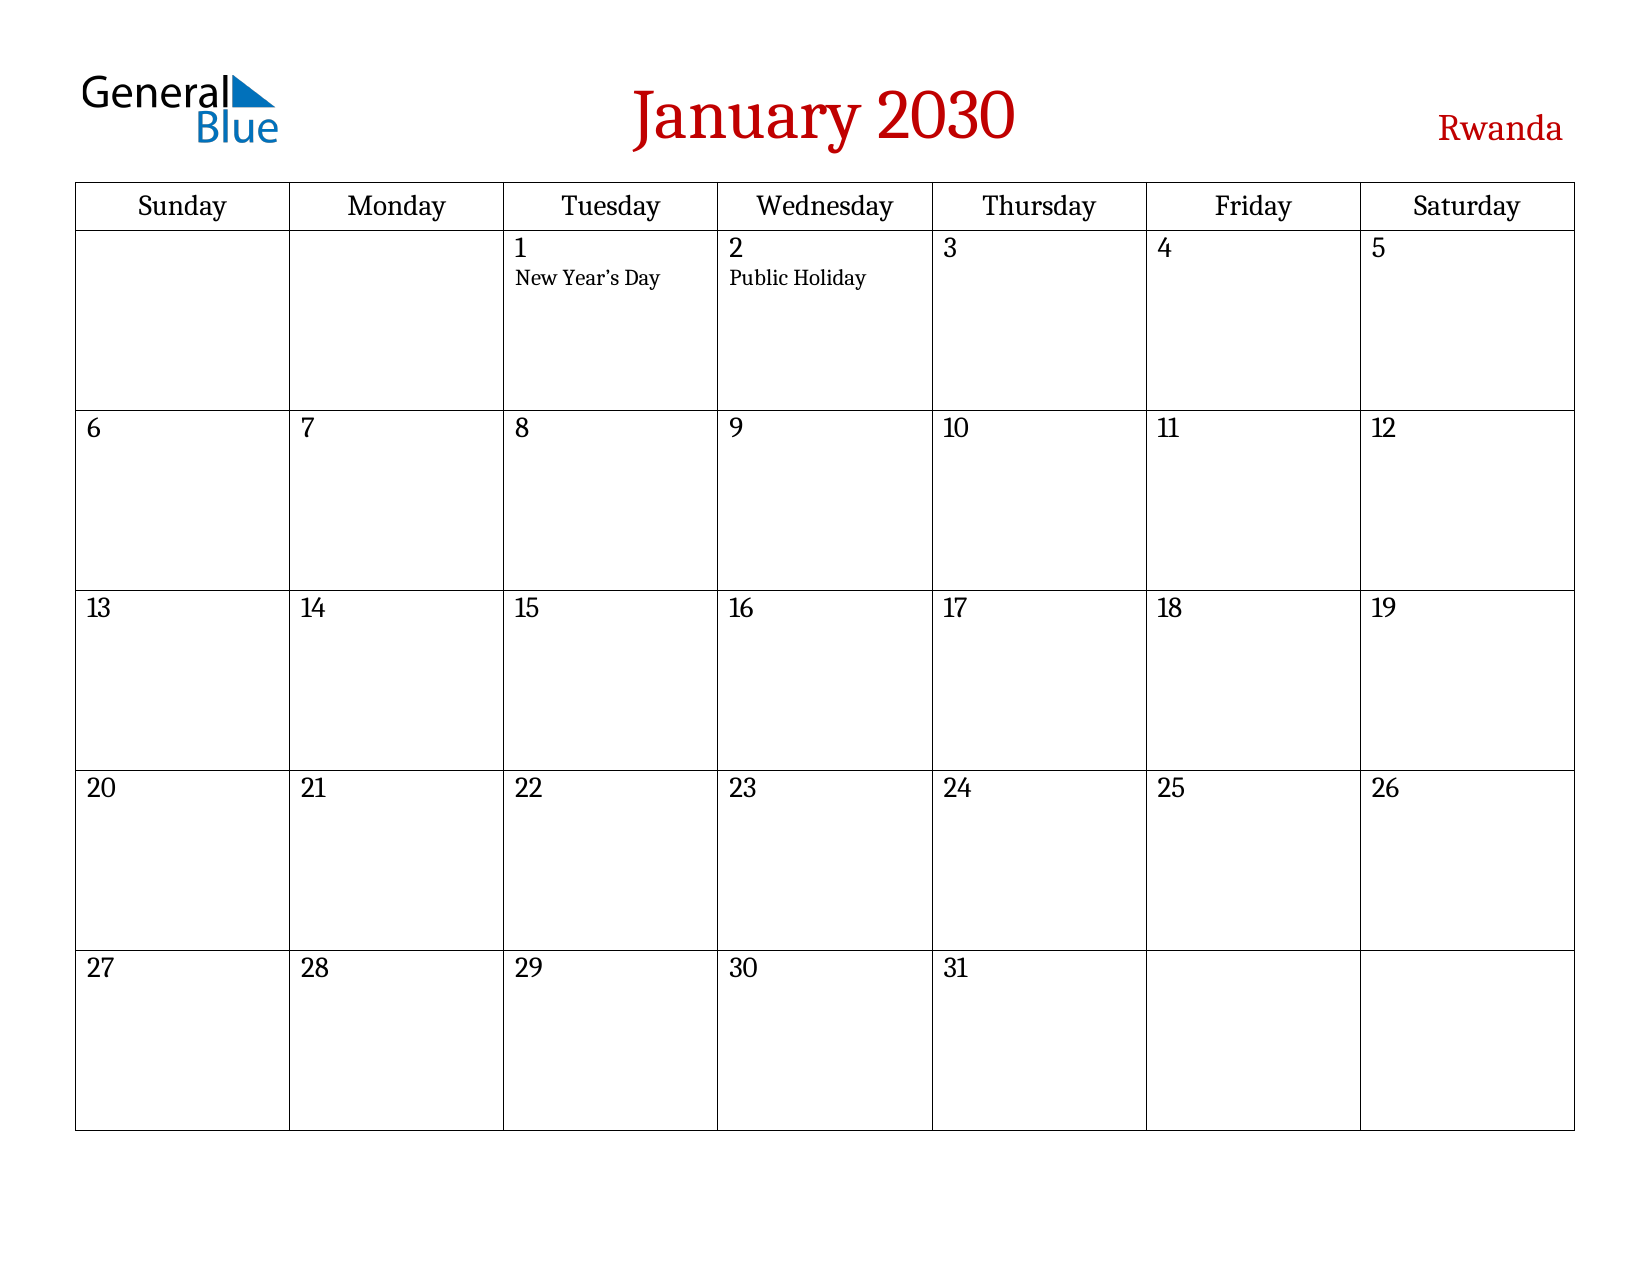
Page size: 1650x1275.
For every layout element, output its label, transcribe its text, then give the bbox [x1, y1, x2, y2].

table_cell 10 [933, 411, 1146, 444]
table_cell Public Holiday [718, 265, 932, 410]
table_cell New Year’s Day [504, 265, 717, 410]
table_cell [1361, 805, 1574, 950]
table_cell Saturday [1361, 183, 1574, 230]
table_cell [504, 985, 717, 1130]
table_cell [504, 445, 717, 590]
table_cell [1147, 951, 1360, 985]
table_cell [290, 805, 503, 950]
table_header Rwanda [1146, 75, 1574, 182]
table_cell [1361, 985, 1574, 1130]
table_cell 4 [1147, 231, 1360, 264]
table_cell [76, 625, 289, 770]
table_cell Friday [1147, 183, 1360, 230]
table_cell [290, 625, 503, 770]
table_cell 2 [718, 231, 932, 264]
picture [82, 75, 278, 143]
table_cell 7 [290, 411, 503, 444]
table_cell [1147, 445, 1360, 590]
table_cell 5 [1361, 231, 1574, 264]
table_cell [718, 445, 932, 590]
table_cell 16 [718, 591, 932, 625]
table_cell 29 [504, 951, 717, 985]
table_cell 11 [1147, 411, 1360, 444]
table_cell [933, 985, 1146, 1130]
table_cell 25 [1147, 771, 1360, 805]
table_cell [1361, 445, 1574, 590]
table_cell [718, 985, 932, 1130]
table_cell 14 [290, 591, 503, 625]
table_cell 9 [718, 411, 932, 444]
table_cell [290, 985, 503, 1130]
table_cell 18 [1147, 591, 1360, 625]
table_cell [76, 265, 289, 410]
table_cell 20 [76, 771, 289, 805]
table_cell [290, 231, 503, 264]
table_cell [1147, 625, 1360, 770]
table_cell 6 [76, 411, 289, 444]
table_cell [933, 625, 1146, 770]
table_cell [290, 265, 503, 410]
table_cell 23 [718, 771, 932, 805]
table_header [76, 75, 503, 182]
table_cell Tuesday [504, 183, 717, 230]
table_cell Thursday [933, 183, 1146, 230]
table_cell [76, 805, 289, 950]
table_cell [76, 445, 289, 590]
table_cell [504, 625, 717, 770]
table_cell Sunday [76, 183, 289, 230]
table_cell 24 [933, 771, 1146, 805]
table_cell Wednesday [718, 183, 932, 230]
table_cell 22 [504, 771, 717, 805]
table_cell [933, 805, 1146, 950]
table_cell Monday [290, 183, 503, 230]
table_cell 15 [504, 591, 717, 625]
table_cell [718, 805, 932, 950]
table_header January 2030 [504, 75, 1146, 182]
table_cell [76, 231, 289, 264]
table_cell [1361, 625, 1574, 770]
table_cell 19 [1361, 591, 1574, 625]
table_cell 3 [933, 231, 1146, 264]
table_cell 30 [718, 951, 932, 985]
table_cell [1147, 985, 1360, 1130]
table_cell 1 [504, 231, 717, 264]
table_cell [933, 265, 1146, 410]
table_cell [290, 445, 503, 590]
table_cell 12 [1361, 411, 1574, 444]
table_cell [1147, 805, 1360, 950]
table_cell [933, 445, 1146, 590]
table_cell [76, 985, 289, 1130]
table_cell 13 [76, 591, 289, 625]
table_cell [504, 805, 717, 950]
table_cell [1361, 951, 1574, 985]
table_cell [1147, 265, 1360, 410]
table_cell 17 [933, 591, 1146, 625]
table_cell 27 [76, 951, 289, 985]
table_cell 28 [290, 951, 503, 985]
table_cell 21 [290, 771, 503, 805]
table_cell 8 [504, 411, 717, 444]
table_cell 26 [1361, 771, 1574, 805]
table_cell 31 [933, 951, 1146, 985]
table_cell [718, 625, 932, 770]
table_cell [1361, 265, 1574, 410]
